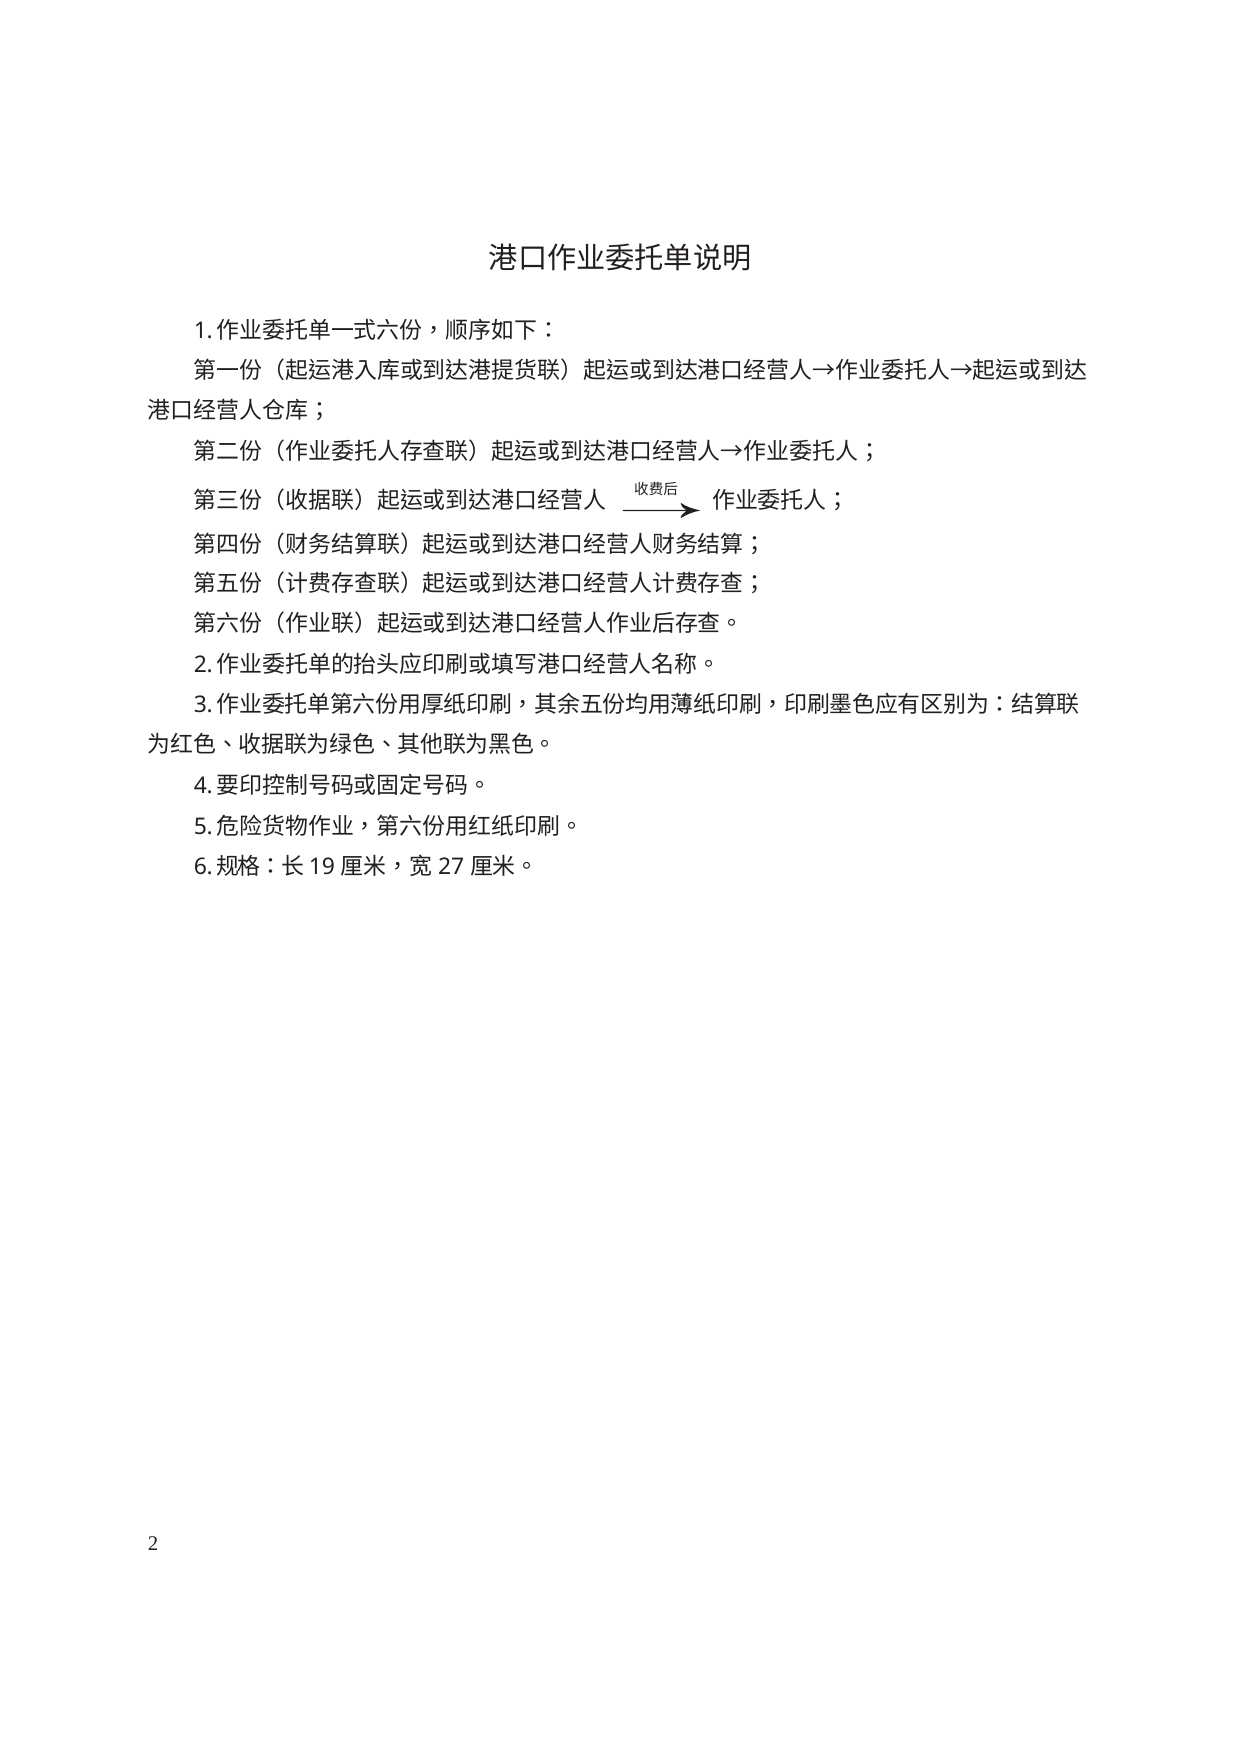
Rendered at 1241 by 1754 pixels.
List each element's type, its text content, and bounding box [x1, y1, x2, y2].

text 港口作业委托单说明 [489, 237, 1105, 277]
text 第四份（财务结算联）起运或到达港口经营人财务结算； [193, 529, 1105, 558]
list 作业委托单的抬头应印刷或填写港口经营人名称。 [148, 648, 1105, 679]
text 2 [148, 1531, 1105, 1555]
text 第二份（作业委托人存查联）起运或到达港口经营人→作业委托人； 第三份（收据联）起运或到达港口经营人 收费后 作业委托人； [193, 435, 881, 516]
list 作业委托单第六份用厚纸印刷，其余五份均用薄纸印刷，印刷墨色应有区别为：结算联为红色、收据联为绿色、其他联为黑色。 [148, 688, 1093, 759]
text 第一份（起运港入库或到达港提货联）起运或到达港口经营人→作业委托人→起运或到达港口经营人仓库； [148, 354, 1105, 425]
text 第五份（计费存查联）起运或到达港口经营人计费存查； 第六份（作业联）起运或到达港口经营人作业后存查。 [193, 567, 768, 638]
list 作业委托单一式六份，顺序如下： [148, 314, 1105, 345]
list 规格：长 19 厘米，宽 27 厘米。 [148, 850, 1105, 882]
list 要印控制号码或固定号码。 [148, 769, 1105, 801]
list 危险货物作业，第六份用红纸印刷。 [148, 810, 1105, 841]
